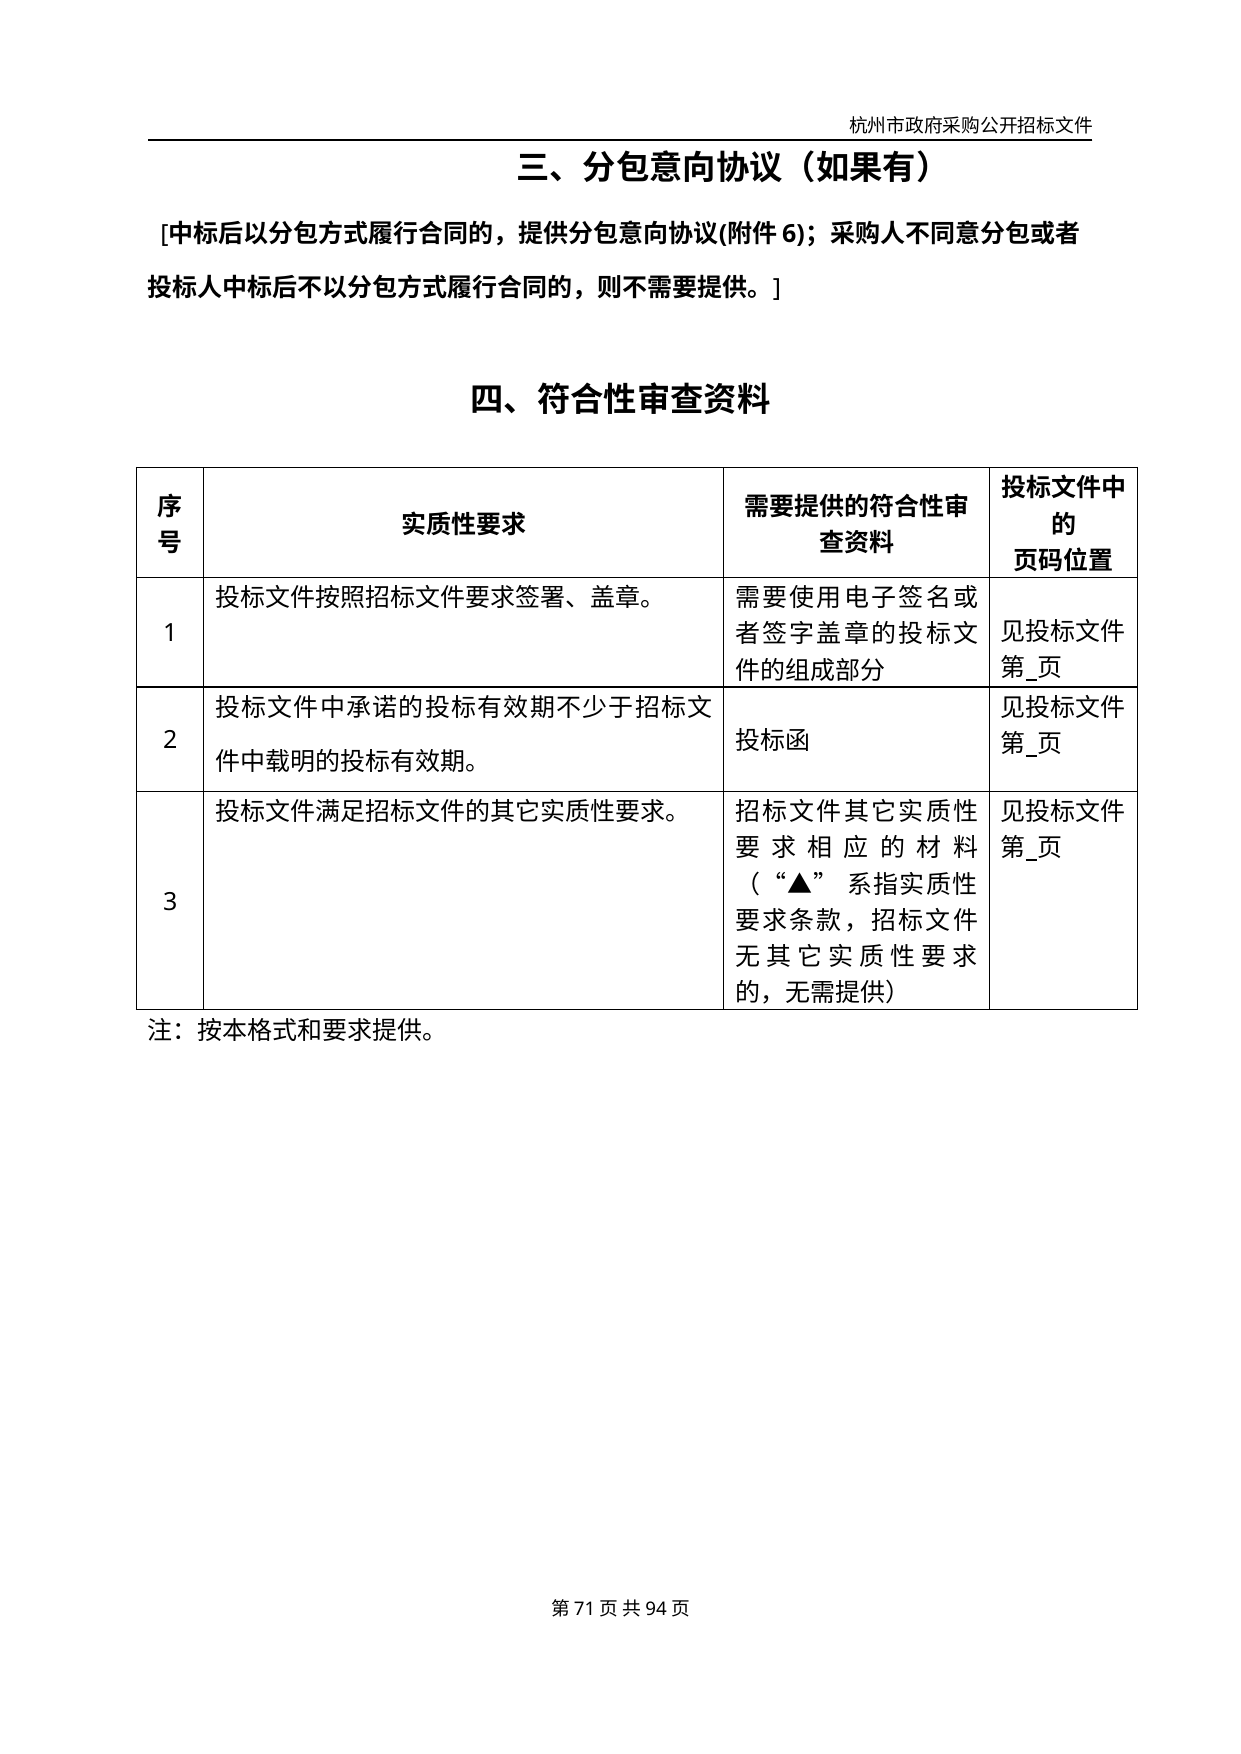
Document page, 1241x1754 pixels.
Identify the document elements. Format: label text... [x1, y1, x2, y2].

table_cell 投标文件满足招标文件的其它实质性要求。 [204, 792, 723, 1009]
table_cell 投标函 [724, 688, 989, 791]
text [中标后以分包方式履行合同的，提供分包意向协议(附件6)；采购人不同意分包或者投标人中标后不以分包方式履行合同的，则不需要提供。] [148, 213, 1092, 304]
table_header 投标文件中的 页码位置 [990, 468, 1137, 577]
table_cell 投标文件按照招标文件要求签署、盖章。 [204, 578, 723, 686]
table_cell 3 [137, 792, 203, 1009]
table_header 需要提供的符合性审查资料 [724, 468, 989, 577]
table_cell 见投标文件第 页 [990, 792, 1137, 1009]
table_header 序号 [137, 468, 203, 577]
text 注：按本格式和要求提供。 [148, 1010, 1049, 1046]
text 三、分包意向协议（如果有） [148, 141, 1042, 189]
table_cell 1 [137, 578, 203, 686]
table_cell 2 [137, 688, 203, 791]
table_header 实质性要求 [204, 468, 723, 577]
table_cell 见投标文件第 页 [990, 688, 1137, 791]
table_cell 招标文件其它实质性要求相应的材料（“▲” 系指实质性要求条款，招标文件无其它实质性要求的，无需提供） [724, 792, 989, 1009]
table_cell 投标文件中承诺的投标有效期不少于招标文件中载明的投标有效期。 [204, 688, 723, 791]
text 四、符合性审查资料 [148, 373, 1092, 421]
table_cell 见投标文件 第 页 [990, 578, 1137, 686]
table_cell 需要使用电子签名或者签字盖章的投标文件的组成部分 [724, 578, 989, 686]
